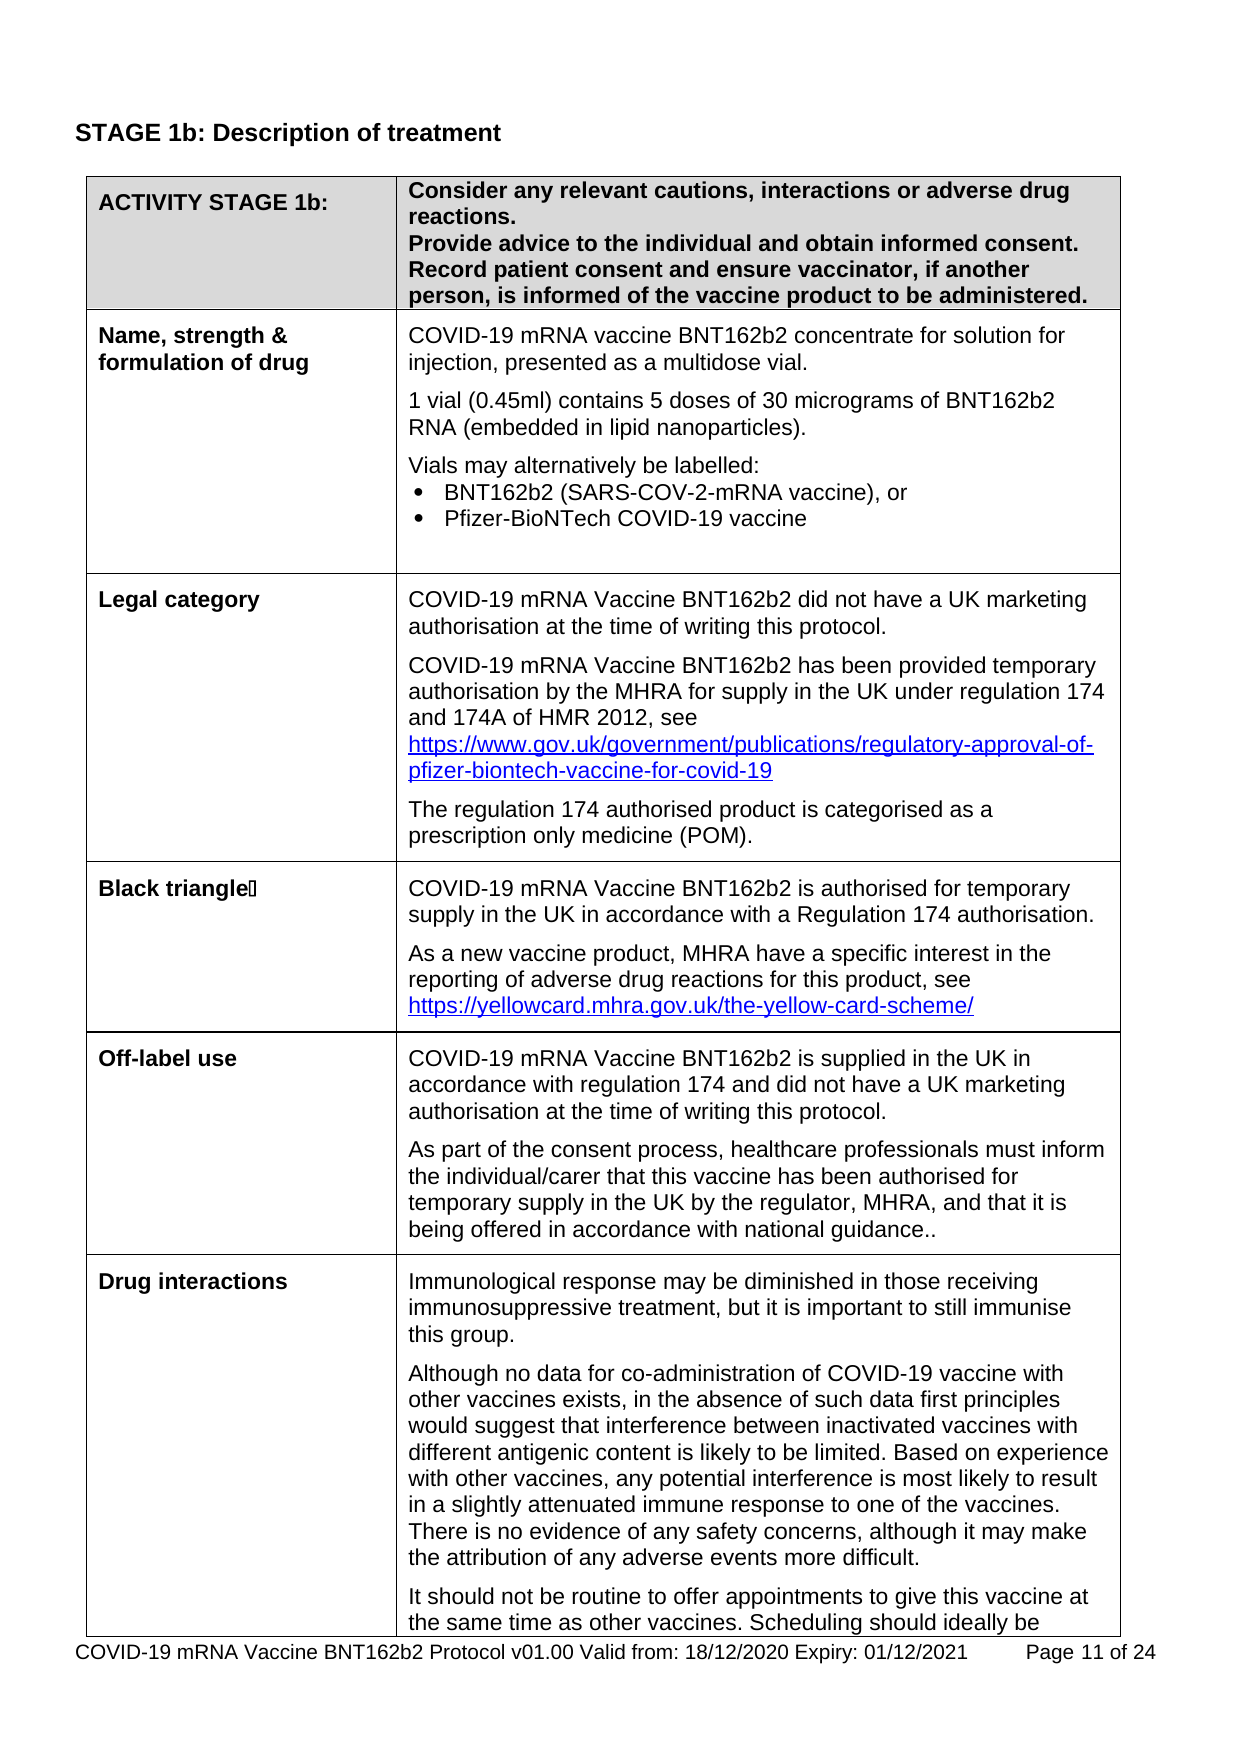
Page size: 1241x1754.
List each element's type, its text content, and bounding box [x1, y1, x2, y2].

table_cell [87, 1255, 396, 1636]
table_cell Off-label use [87, 1033, 396, 1254]
table_cell Name, strength & formulation of drug [87, 310, 396, 573]
table_cell Legal category [87, 574, 396, 861]
table_header Consider any relevant cautions, interactions or adverse drug reactions. Provide advice to the individual and obtain informed consent. Record patient consent and ensure vaccinator, if another person, is informed of the vaccine product to be administered. [397, 177, 1120, 308]
table_cell COVID-19 mRNA Vaccine BNT162b2 did not have a UK marketing authorisation at the time of writing this protocol. COVID-19 mRNA Vaccine BNT162b2 has been provided temporary authorisation by the MHRA for supply in the UK under regulation 174 and 174A of HMR 2012, see https://www.gov.uk/government/publications/regulatory-approval-of-pfizer-biontech-vaccine-for-covid-19 The regulation 174 authorised product is categorised as a prescription only medicine (POM). [397, 574, 1120, 861]
table_cell COVID-19 mRNA Vaccine BNT162b2 is supplied in the UK in accordance with regulation 174 and did not have a UK marketing authorisation at the time of writing this protocol. As part of the consent process, healthcare professionals must inform the individual/carer that this vaccine has been authorised for temporary supply in the UK by the regulator, MHRA, and that it is being offered in accordance with national guidance.. [397, 1033, 1120, 1254]
table_cell COVID-19 mRNA vaccine BNT162b2 concentrate for solution for injection, presented as a multidose vial. 1 vial (0.45ml) contains 5 doses of 30 micrograms of BNT162b2 RNA (embedded in lipid nanoparticles). Vials may alternatively be labelled: BNT162b2 (SARS-COV-2-mRNA vaccine), or Pfizer-BioNTech COVID-19 vaccine [397, 310, 1120, 573]
table_header ACTIVITY STAGE 1b: [87, 177, 396, 308]
table_cell Black triangle [87, 862, 396, 1031]
table_cell COVID-19 mRNA Vaccine BNT162b2 is authorised for temporary supply in the UK in accordance with a Regulation 174 authorisation. As a new vaccine product, MHRA have a specific interest in the reporting of adverse drug reactions for this product, see https://yellowcard.mhra.gov.uk/the-yellow-card-scheme/ [397, 862, 1120, 1031]
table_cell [397, 1255, 1120, 1636]
text STAGE 1b: Description of treatment [75, 118, 1165, 147]
